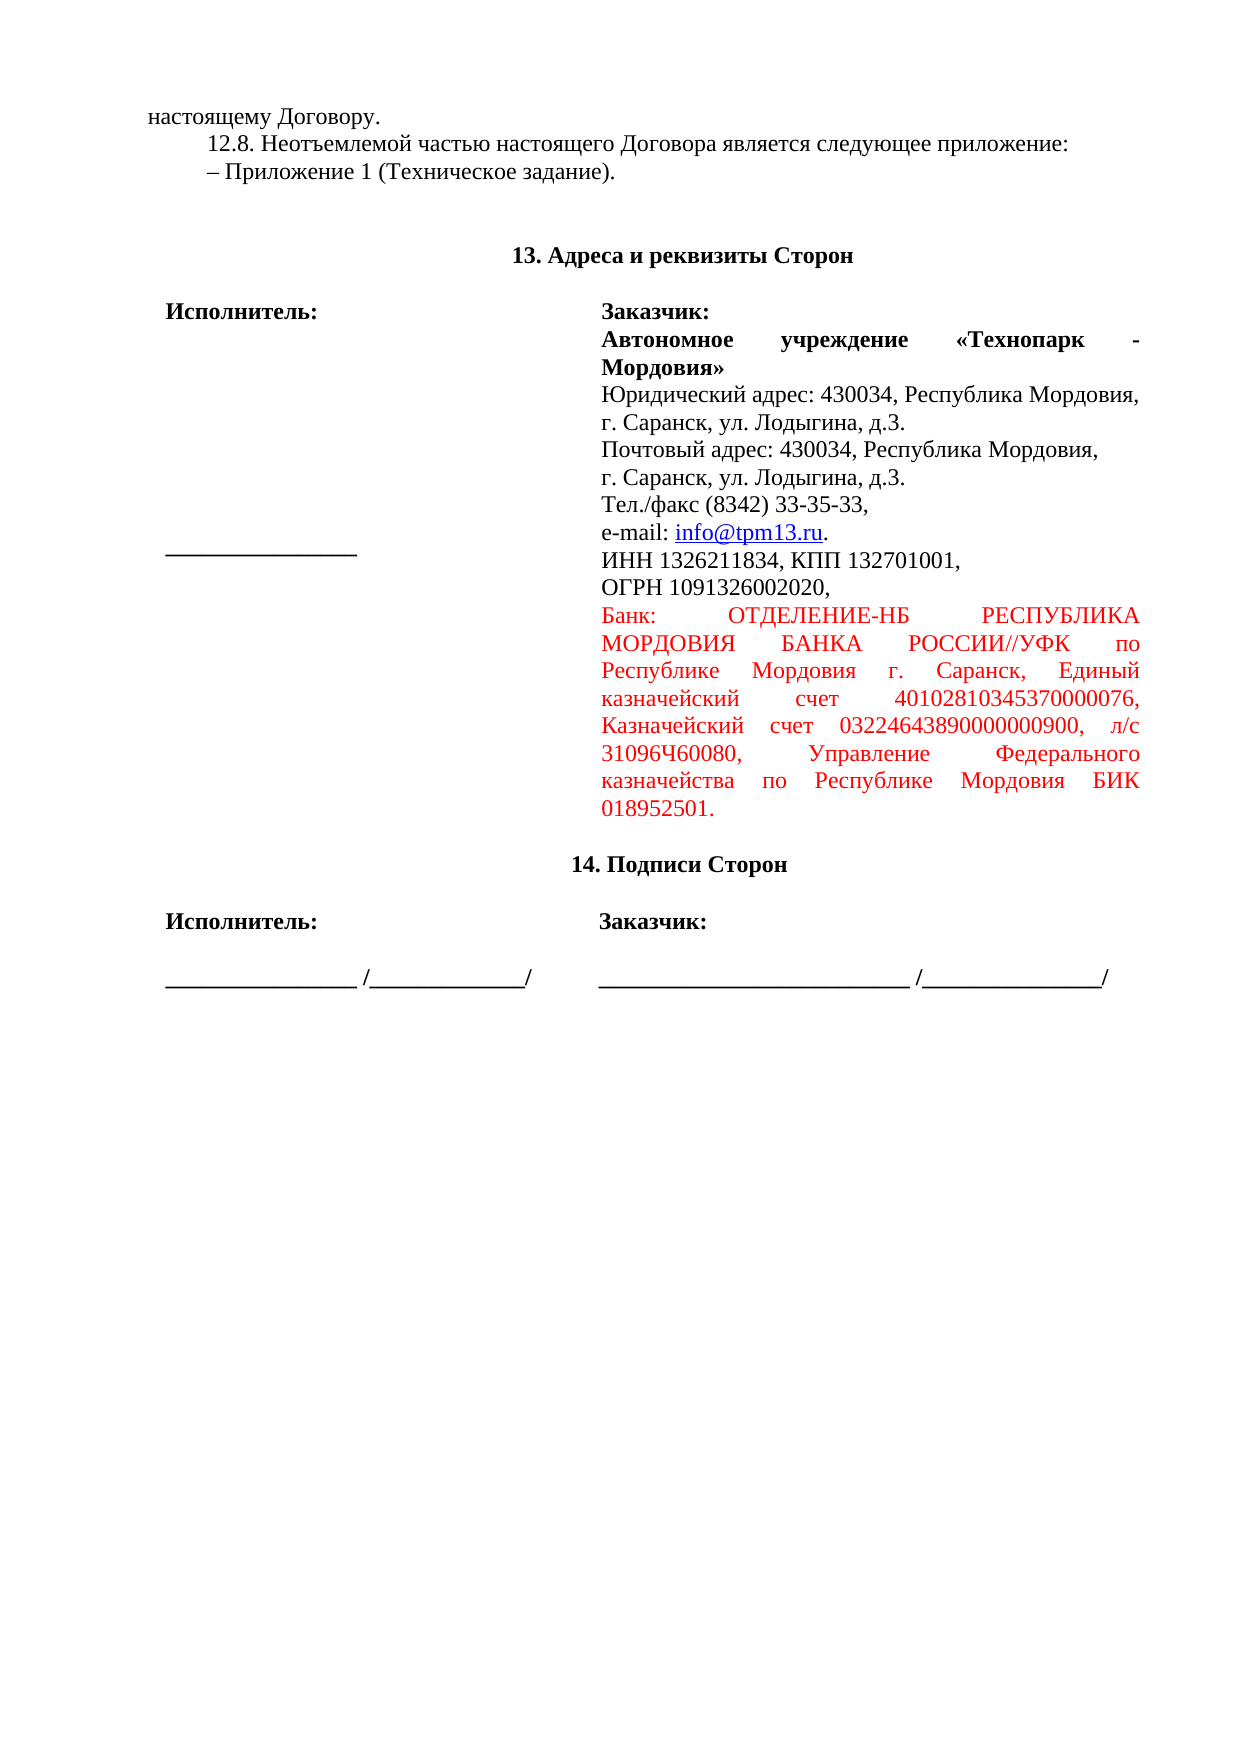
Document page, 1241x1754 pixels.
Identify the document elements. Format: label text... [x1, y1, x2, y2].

table_cell Автономное учреждение «Технопарк - Мордовия» Юридический адрес: 430034, Республика Мордовия, г. Саранск, ул. Лодыгина, д.3. Почтовый адрес: 430034, Республика Мордовия, г. Саранск, ул. Лодыгина, д.3. Тел./факс (8342) 33-35-33, e-mail: info@tpm13.ru. ИНН 1326211834, КПП 132701001, ОГРН 1091326002020, Банк: ОТДЕЛЕНИЕ-НБ РЕСПУБЛИКА МОРДОВИЯ БАНКА РОССИИ//УФК по Республике Мордовия г. Саранск, Единый казначейский счет 40102810345370000076, Казначейский счет 03224643890000000900, л/с 31096Ч60080, Управление Федерального казначейства по Республике Мордовия БИК 018952501. [590, 325, 1152, 822]
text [148, 102, 1152, 129]
table_header Исполнитель: [154, 907, 587, 963]
table_header Исполнитель: [154, 297, 590, 325]
table_header Заказчик: [590, 297, 1152, 325]
table_cell __________________________ /_______________/ [587, 963, 1152, 991]
text 12.8. Неотъемлемой частью настоящего Договора является следующее приложение: [148, 129, 1152, 157]
text – Приложение 1 (Техническое задание). [148, 157, 1152, 184]
text 13. Адреса и реквизиты Сторон [148, 241, 1152, 268]
table_cell ________________ /_____________/ [154, 963, 587, 991]
text 14. Подписи Сторон [148, 851, 1152, 878]
table_header Заказчик: [587, 907, 1152, 963]
table_cell ________________ [154, 325, 590, 822]
